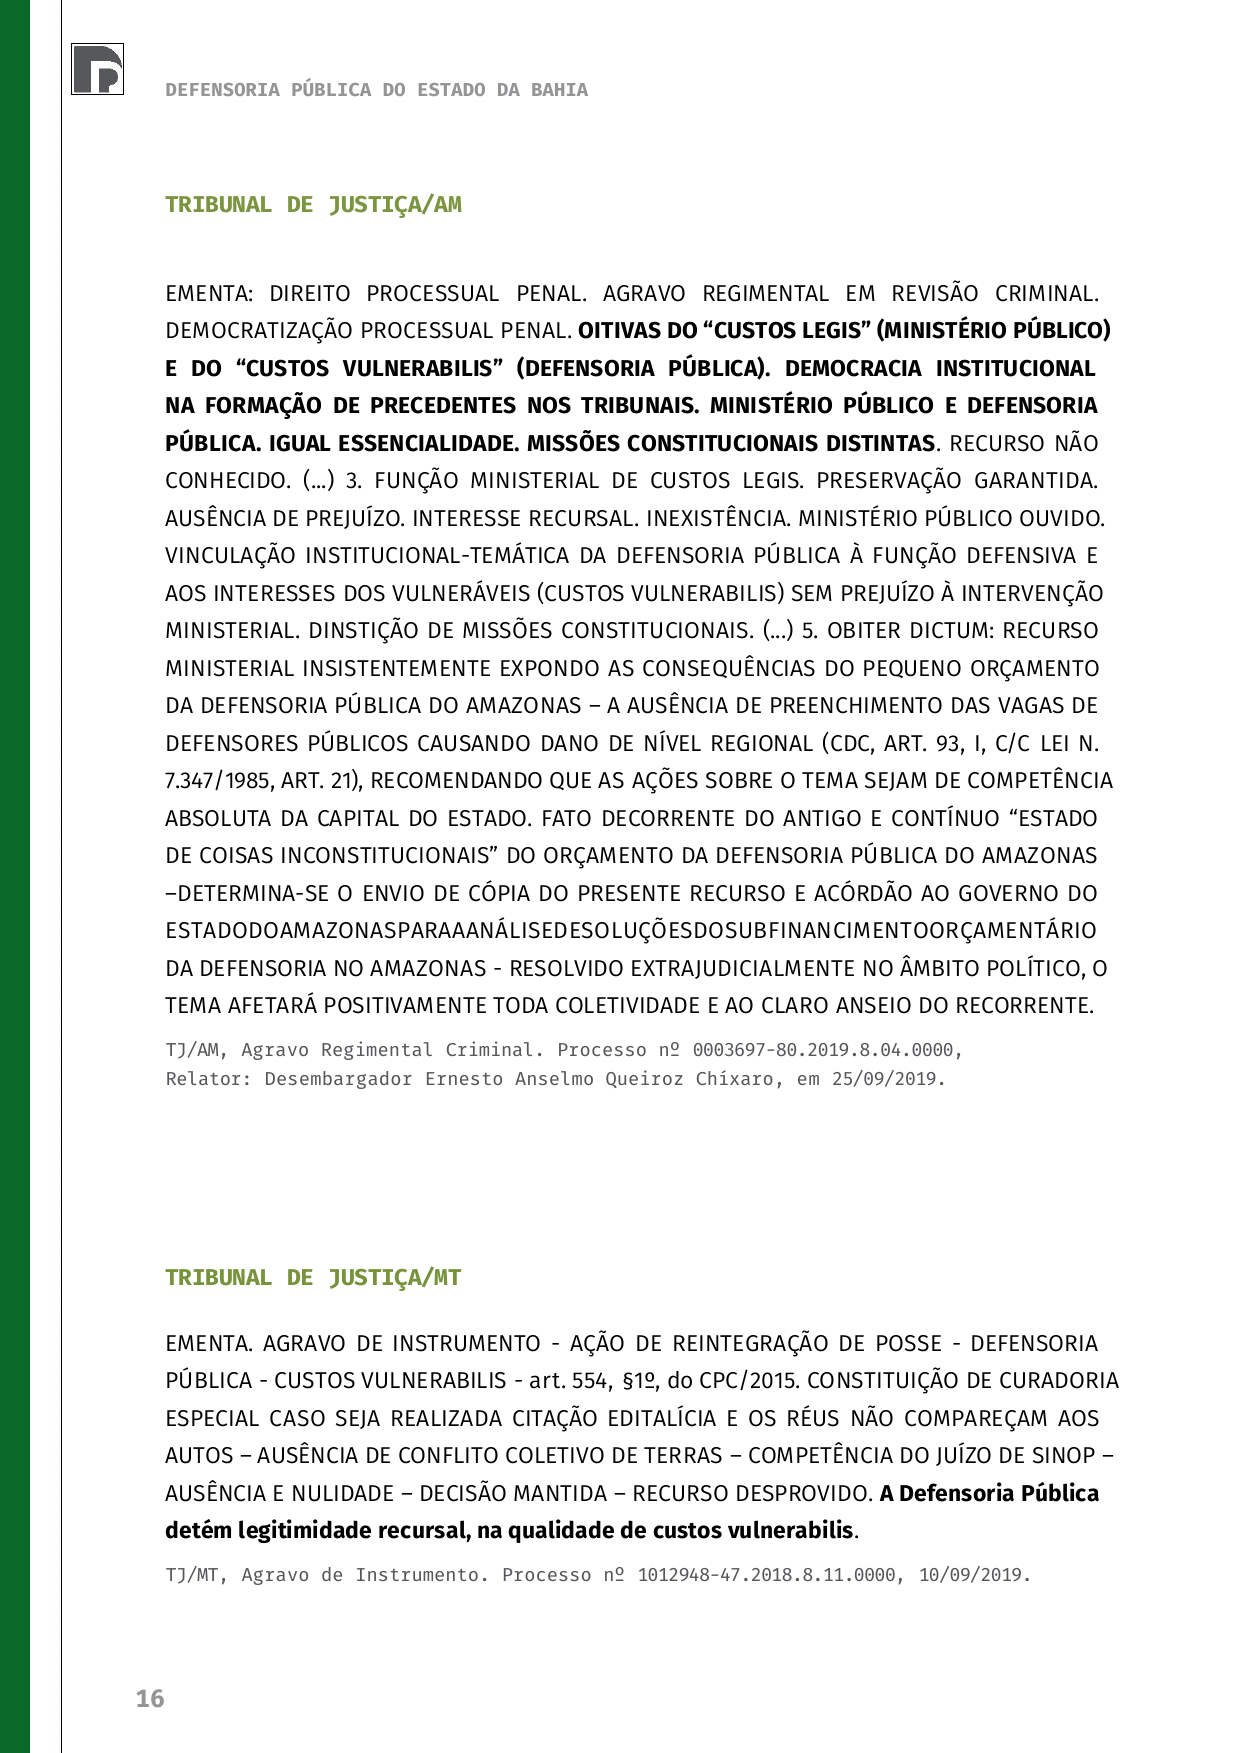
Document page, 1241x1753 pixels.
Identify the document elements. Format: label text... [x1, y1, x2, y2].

text AOS INTERESSES DOS VULNERÁVEIS (CUSTOS VULNERABILIS) SEM PREJUÍZO À INTERVENÇÃO [165, 576, 1124, 608]
text 1 [135, 1677, 150, 1715]
text ESPECIAL CASO SEJA REALIZADA CITAÇÃO EDITALÍCIA E OS RÉUS NÃO COMPAREÇAM AOS [165, 1401, 1124, 1433]
text VINCULAÇÃO INSTITUCIONAL-TEMÁTICA DA DEFENSORIA PÚBLICA À FUNÇÃO DEFENSIVA E [165, 538, 1124, 570]
text ESTADODOAMAZONASPARAAANÁLISEDESOLUÇÕESDOSUBFINANCIMENTOORÇAMENTÁRIO [165, 913, 1123, 945]
text MINISTERIAL INSISTENTEMENTE EXPONDO AS CONSEQUÊNCIAS DO PEQUENO ORÇAMENTO [165, 651, 1124, 683]
text PÚBLICA - CUSTOS VULNERABILIS - art. 554, §1º, do CPC/2015. CONSTITUIÇÃO DE CURADORIA [165, 1363, 1124, 1395]
text MINISTERIAL. DINSTIÇÃO DE MISSÕES CONSTITUCIONAIS. (...) 5. OBITER DICTUM: RECURSO [165, 613, 1124, 645]
text detém legitimidade recursal, na qualidade de custos vulnerabilis. [165, 1513, 1124, 1545]
text E DO “CUSTOS VULNERABILIS” (DEFENSORIA PÚBLICA). DEMOCRACIA INSTITUCIONAL [165, 351, 1124, 383]
text EMENTA: DIREITO PROCESSUAL PENAL. AGRAVO REGIMENTAL EM REVISÃO CRIMINAL. [165, 276, 1124, 308]
text EMENTA. AGRAVO DE INSTRUMENTO - AÇÃO DE REINTEGRAÇÃO DE POSSE - DEFENSORIA [165, 1326, 1124, 1358]
text TJ/AM, Agravo Regimental Criminal. Processo nº 0003697-80.2019.8.04.0000, [165, 1033, 988, 1062]
text CONHECIDO. (...) 3. FUNÇÃO MINISTERIAL DE CUSTOS LEGIS. PRESERVAÇÃO GARANTIDA. [165, 463, 1124, 495]
text AUSÊNCIA E NULIDADE – DECISÃO MANTIDA – RECURSO DESPROVIDO. A Defensoria Pública [165, 1476, 1124, 1508]
text DEFENSORES PÚBLICOS CAUSANDO DANO DE NÍVEL REGIONAL (CDC, ART. 93, I, C/C LEI N. [165, 726, 1124, 758]
text 6 [150, 1677, 190, 1715]
text TRIBUNAL DE JUSTIÇA/MT [165, 1257, 485, 1292]
text DETERMINA-SE O ENVIO DE CÓPIA DO PRESENTE RECURSO E ACÓRDÃO AO GOVERNO DO [178, 875, 1123, 907]
text DEMOCRATIZAÇÃO PROCESSUAL PENAL. OITIVAS DO “CUSTOS LEGIS” (MINISTÉRIO PÚBLICO) [165, 313, 1124, 345]
text DE COISAS INCONSTITUCIONAIS” DO ORÇAMENTO DA DEFENSORIA PÚBLICA DO AMAZONAS [165, 838, 1124, 870]
text DA DEFENSORIA PÚBLICA DO AMAZONAS – A AUSÊNCIA DE PREENCHIMENTO DAS VAGAS DE [165, 688, 1124, 720]
text TEMA AFETARÁ POSITIVAMENTE TODA COLETIVIDADE E AO CLARO ANSEIO DO RECORRENTE. [165, 988, 1123, 1020]
text DA DEFENSORIA NO AMAZONAS - RESOLVIDO EXTRAJUDICIALMENTE NO ÂMBITO POLÍTICO, O [165, 950, 1123, 982]
text Relator: Desembargador Ernesto Anselmo Queiroz Chíxaro, em 25/09/2019. [165, 1063, 988, 1092]
text – [165, 875, 178, 907]
text AUTOS – AUSÊNCIA DE CONFLITO COLETIVO DE TERRAS – COMPETÊNCIA DO JUÍZO DE SINOP – [165, 1438, 1124, 1470]
text AUSÊNCIA DE PREJUÍZO. INTERESSE RECURSAL. INEXISTÊNCIA. MINISTÉRIO PÚBLICO OUVIDO. [165, 501, 1124, 533]
text TJ/MT, Agravo de Instrumento. Processo nº 1012948-47.2018.8.11.0000, 10/09/2019. [165, 1558, 1057, 1587]
picture [72, 44, 123, 94]
text 7.347/1985, ART. 21), RECOMENDANDO QUE AS AÇÕES SOBRE O TEMA SEJAM DE COMPETÊNCIA [165, 763, 1123, 795]
text NA FORMAÇÃO DE PRECEDENTES NOS TRIBUNAIS. MINISTÉRIO PÚBLICO E DEFENSORIA [165, 388, 1124, 420]
text ABSOLUTA DA CAPITAL DO ESTADO. FATO DECORRENTE DO ANTIGO E CONTÍNUO “ESTADO [165, 800, 1124, 832]
text TRIBUNAL DE JUSTIÇA/AM [165, 184, 485, 220]
text DEFENSORIA PÚBLICA DO ESTADO DA BAHIA [165, 73, 612, 102]
text PÚBLICA. IGUAL ESSENCIALIDADE. MISSÕES CONSTITUCIONAIS DISTINTAS. RECURSO NÃO [165, 426, 1124, 458]
picture [0, 0, 61, 1753]
